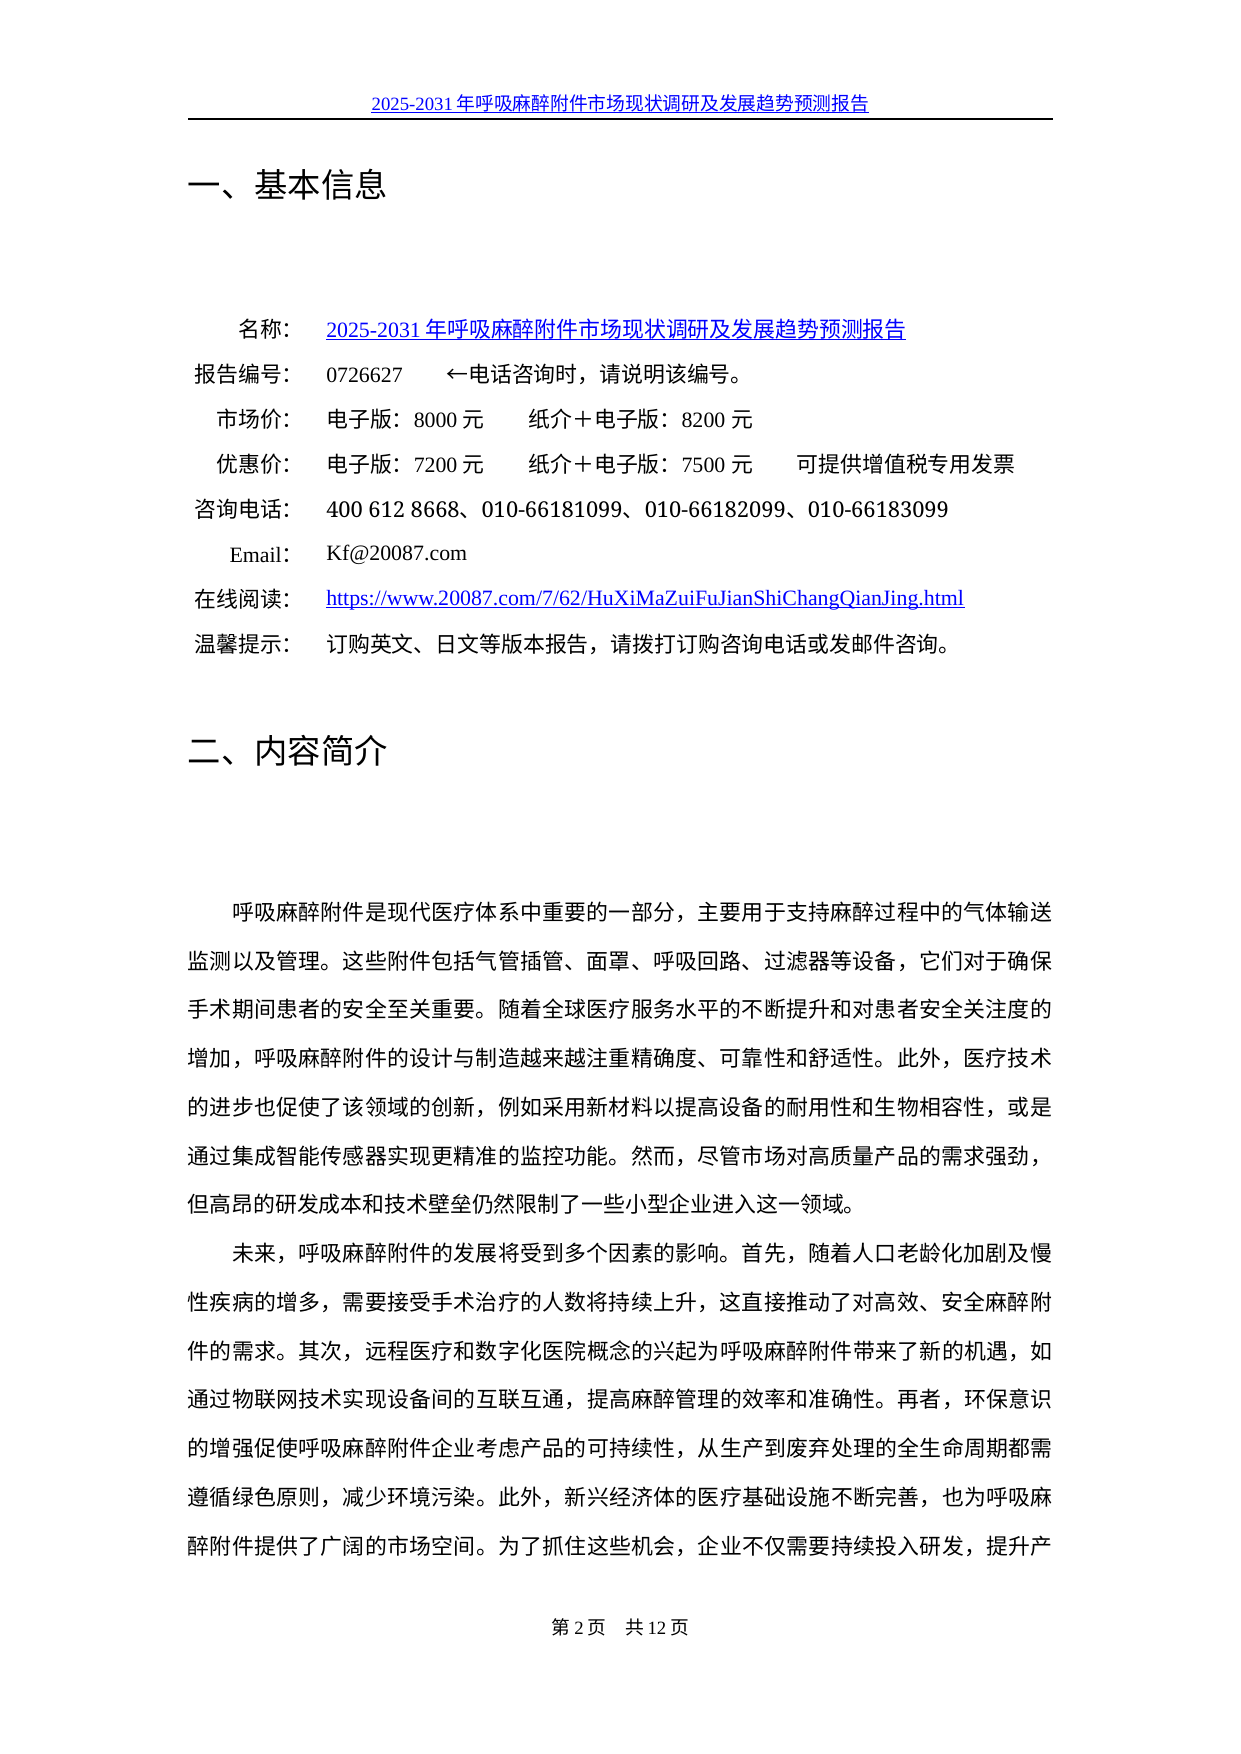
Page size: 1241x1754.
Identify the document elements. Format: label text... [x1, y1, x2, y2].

table_header 2025-2031年呼吸麻醉附件市场现状调研及发展趋势预测报告 [315, 312, 1073, 357]
table_cell 咨询电话： [167, 492, 315, 537]
table_cell Kf@20087.com [315, 537, 1073, 582]
table_cell 报告编号： [167, 357, 315, 402]
table_cell 电子版：8000 元 纸介＋电子版：8200 元 [315, 402, 1073, 447]
table_cell 0726627 ←电话咨询时，请说明该编号。 [315, 357, 1073, 402]
table_cell [315, 582, 1073, 627]
table_header 名称： [167, 312, 315, 357]
table_cell 订购英文、日文等版本报告，请拨打订购咨询电话或发邮件咨询。 [315, 627, 1073, 672]
table_cell 市场价： [167, 402, 315, 447]
table_cell 优惠价： [167, 447, 315, 492]
table_cell Email： [167, 537, 315, 582]
title 二、内容简介 [187, 717, 1053, 782]
table_cell 在线阅读： [167, 582, 315, 627]
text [187, 894, 1053, 1561]
table_cell 电子版：7200 元 纸介＋电子版：7500 元 可提供增值税专用发票 [315, 447, 1073, 492]
title 一、基本信息 [187, 150, 1053, 215]
table_cell 400 612 8668、010-66181099、010-66182099、010-66183099 [315, 492, 1073, 537]
table_cell 温馨提示： [167, 627, 315, 672]
